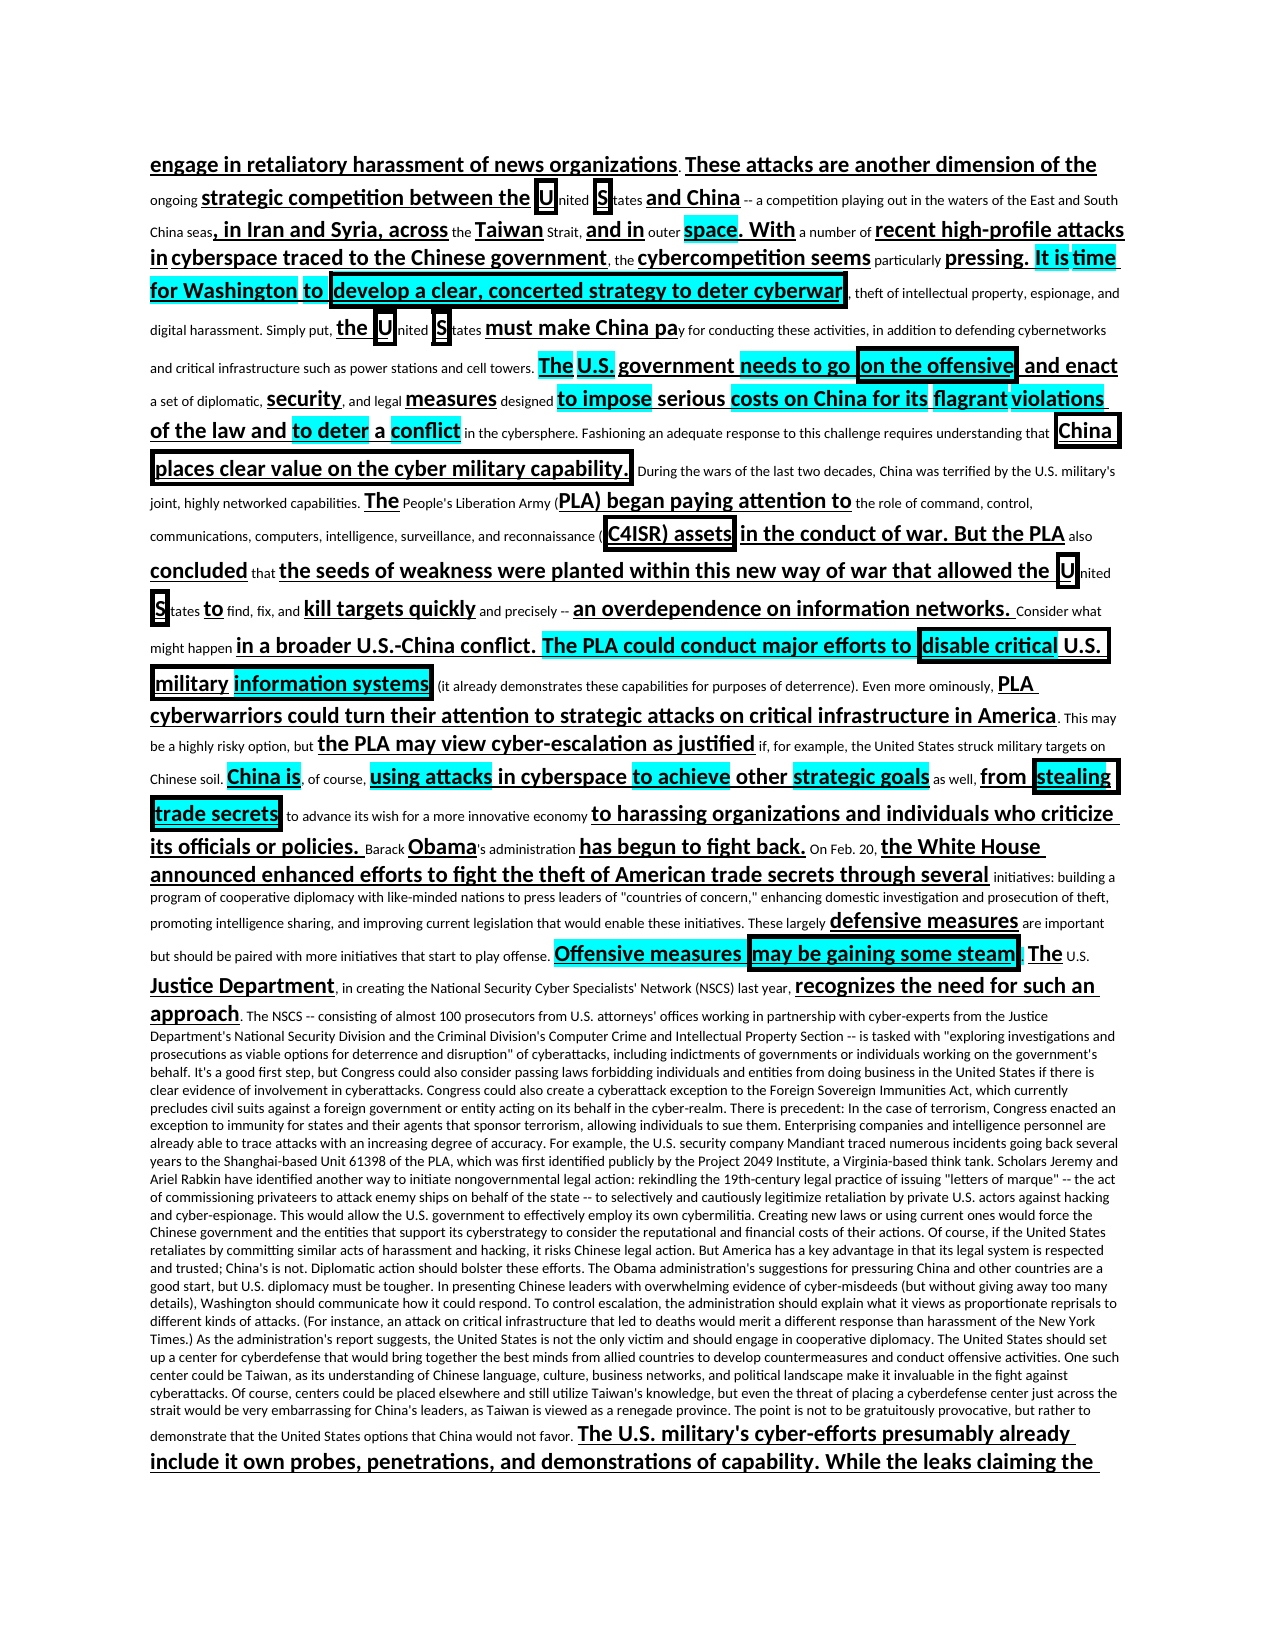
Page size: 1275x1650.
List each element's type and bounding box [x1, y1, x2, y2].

text [150, 150, 1125, 1476]
